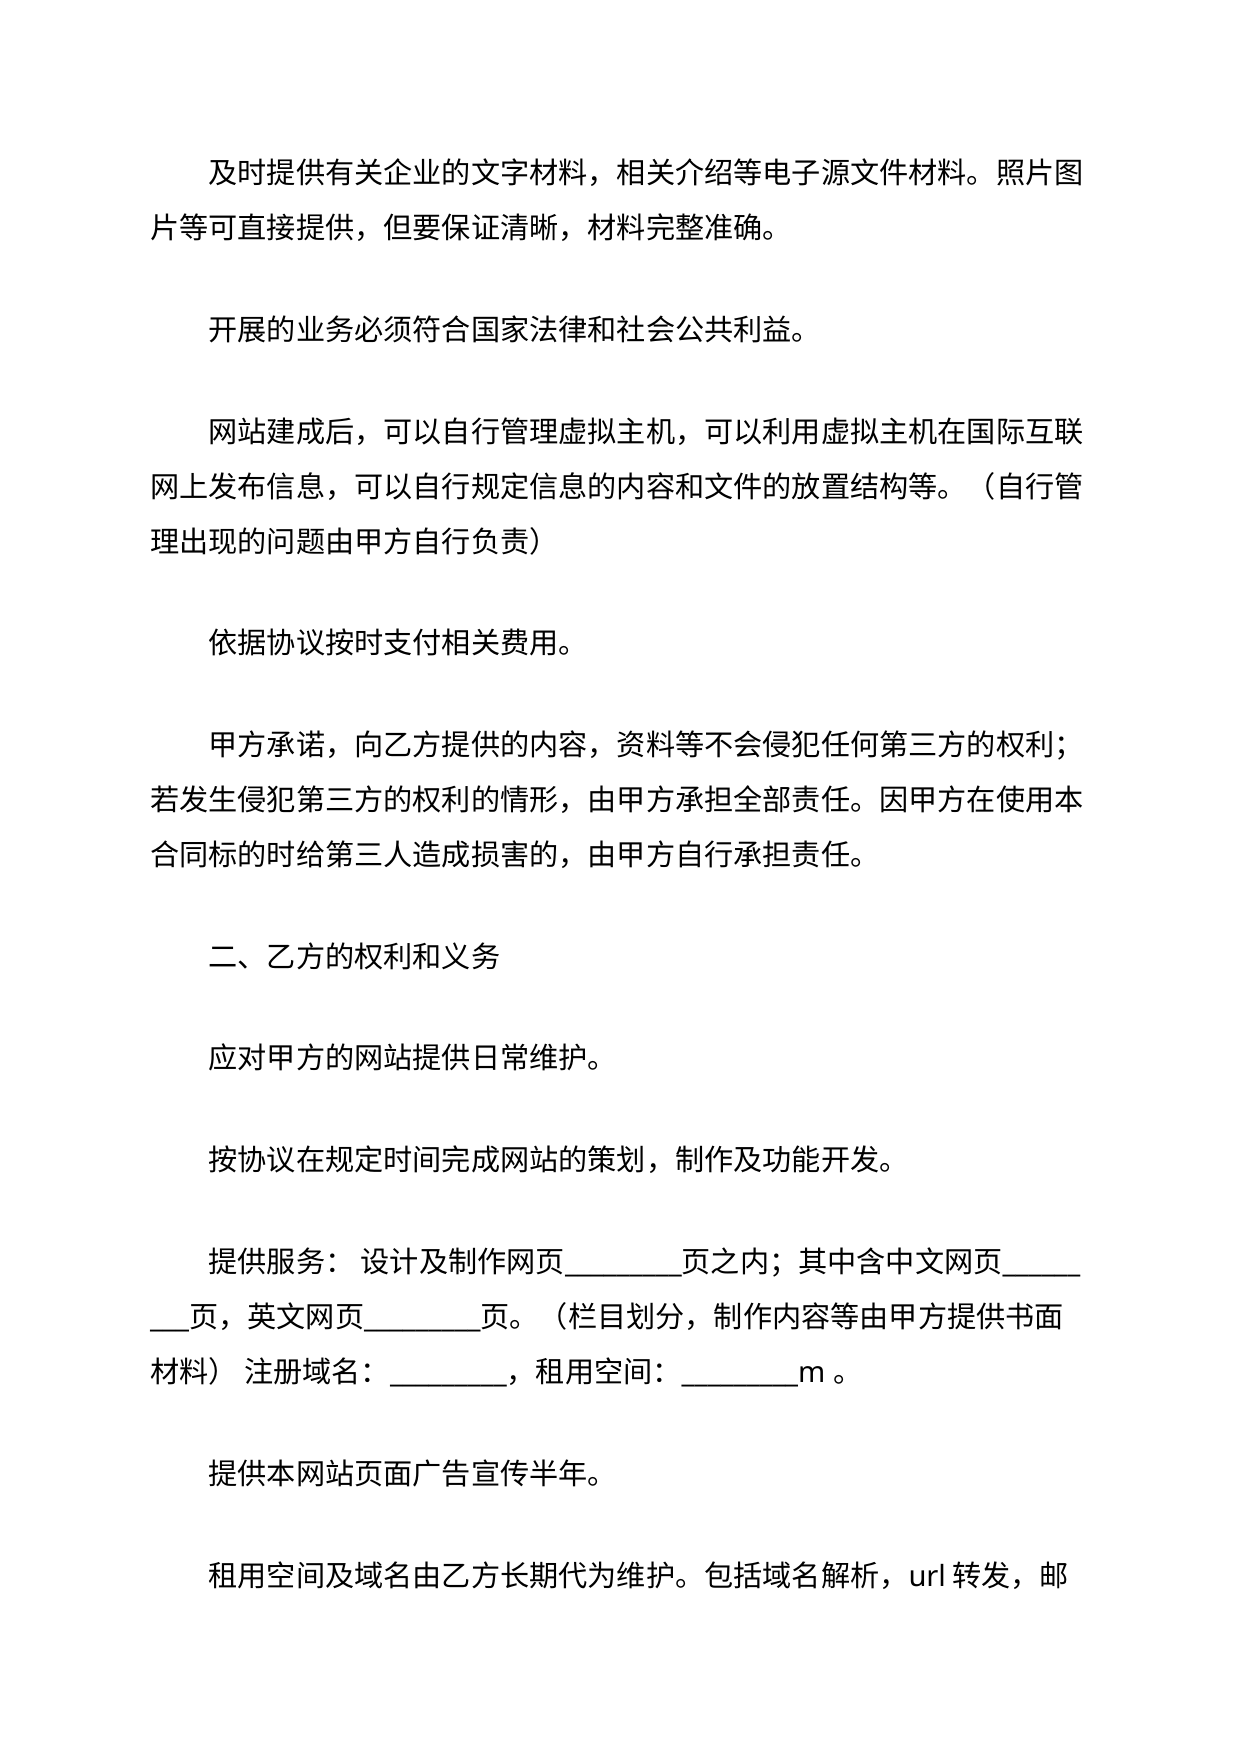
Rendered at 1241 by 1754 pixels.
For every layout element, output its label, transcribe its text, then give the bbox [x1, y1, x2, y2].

text 提供本网站页面广告宣传半年。 [150, 1451, 1090, 1493]
text 按协议在规定时间完成网站的策划，制作及功能开发。 [150, 1137, 1090, 1179]
text 开展的业务必须符合国家法律和社会公共利益。 [150, 307, 1090, 349]
text 提供服务： 设计及制作网页_________页之内；其中含中文网页_________页，英文网页_________页。（栏目划分，制作内容等由甲方提供书面材料） 注册域名：_________，租用空间：_________m 。 [150, 1239, 1090, 1391]
text 依据协议按时支付相关费用。 [150, 620, 1090, 662]
text 应对甲方的网站提供日常维护。 [150, 1035, 1090, 1077]
text 及时提供有关企业的文字材料，相关介绍等电子源文件材料。照片图片等可直接提供，但要保证清晰，材料完整准确。 [150, 150, 1090, 247]
text 二、乙方的权利和义务 [150, 933, 1090, 976]
text 甲方承诺，向乙方提供的内容，资料等不会侵犯任何第三方的权利；若发生侵犯第三方的权利的情形，由甲方承担全部责任。因甲方在使用本合同标的时给第三人造成损害的，由甲方自行承担责任。 [150, 722, 1090, 874]
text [150, 1552, 1090, 1595]
text 网站建成后，可以自行管理虚拟主机，可以利用虚拟主机在国际互联网上发布信息，可以自行规定信息的内容和文件的放置结构等。（自行管理出现的问题由甲方自行负责） [150, 408, 1090, 561]
